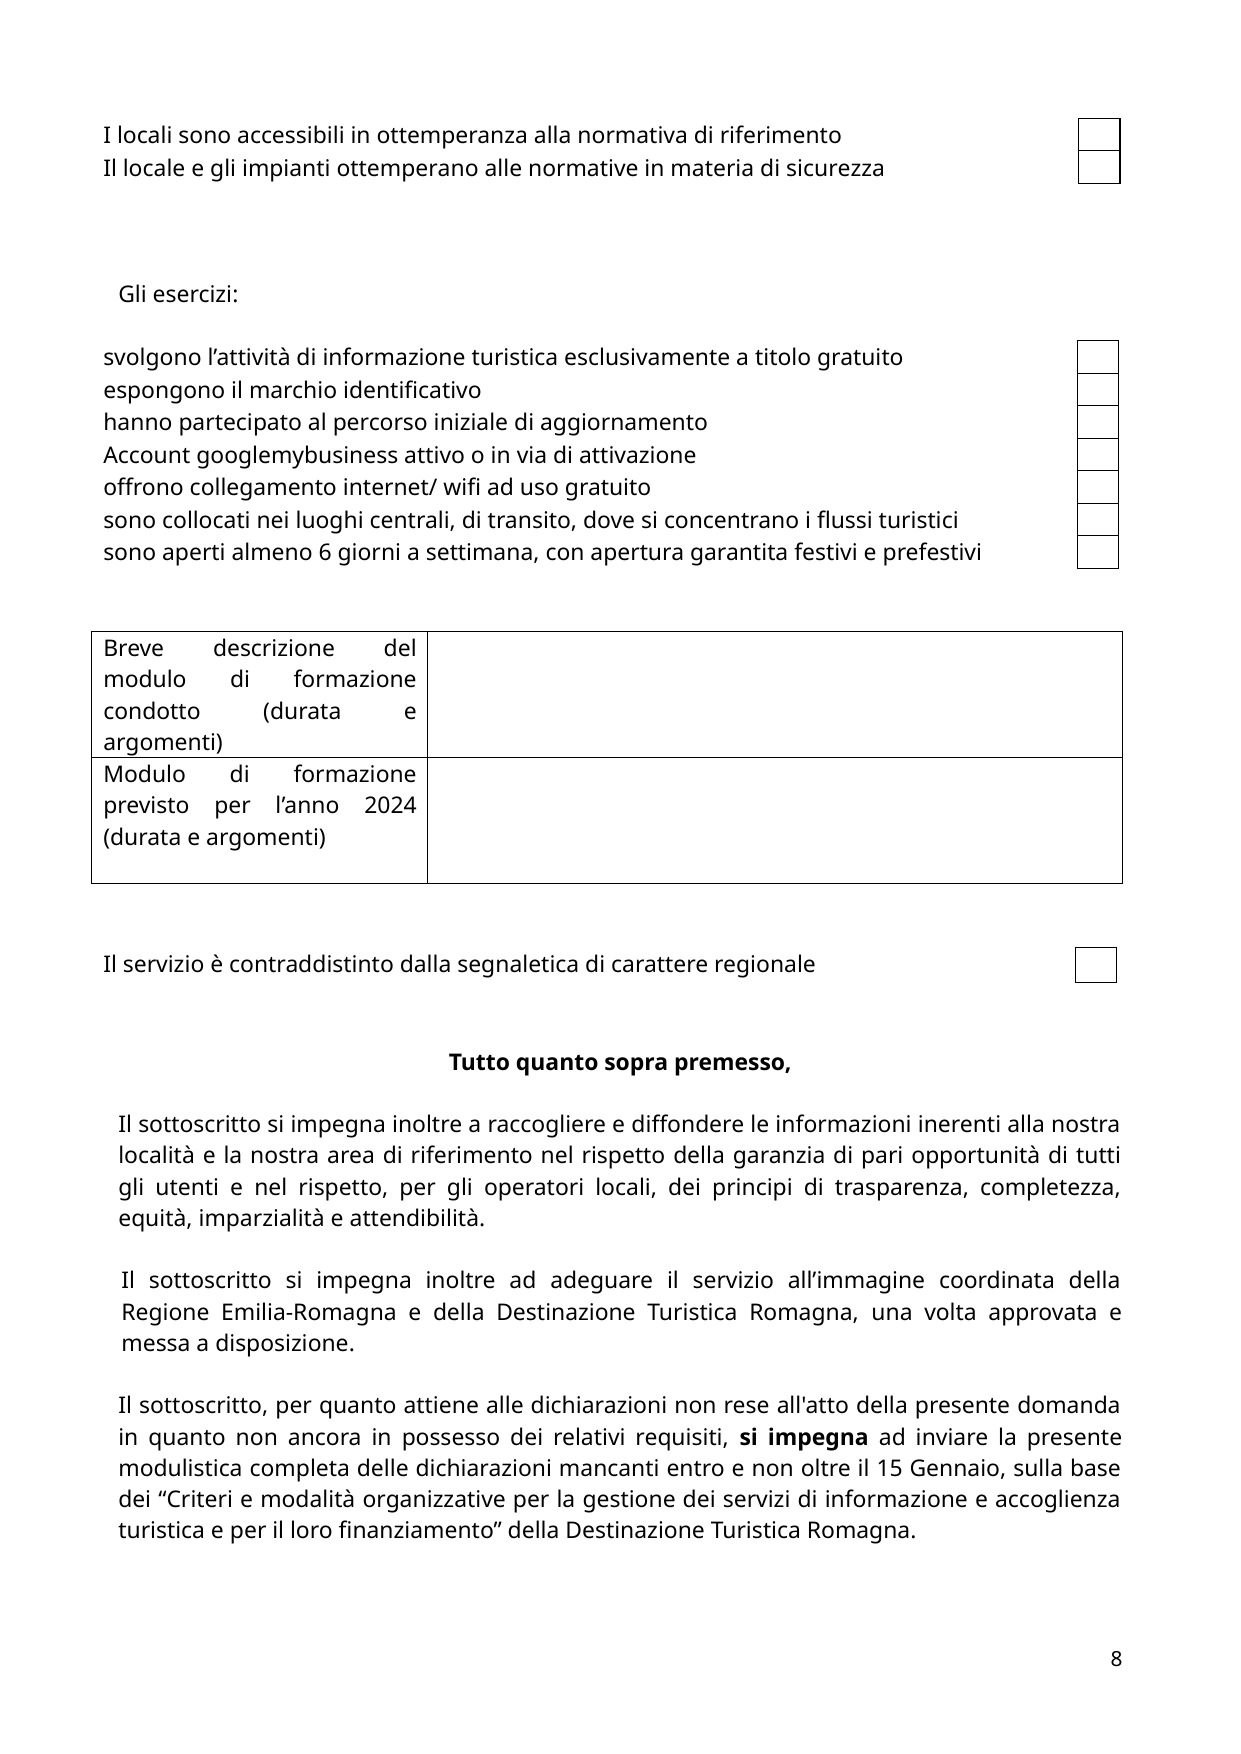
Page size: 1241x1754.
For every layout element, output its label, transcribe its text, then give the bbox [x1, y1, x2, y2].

table_header I locali sono accessibili in ottemperanza alla normativa di riferimento [92, 118, 1078, 150]
table_cell [1078, 374, 1118, 405]
table_header [428, 632, 1122, 757]
table_header [1076, 948, 1116, 982]
text Il sottoscritto si impegna inoltre a raccogliere e diffondere le informazioni inerenti alla nostra località e la nostra area di riferimento nel rispetto della garanzia di pari opportunità di tutti gli utenti e nel rispetto, per gli operatori locali, dei principi di trasparenza, completezza, equità, imparzialità e attendibilità. [118, 1108, 1122, 1233]
table_header [1078, 341, 1118, 372]
table_cell offrono collegamento internet/ wifi ad uso gratuito [92, 470, 1077, 502]
table_cell [1078, 536, 1118, 567]
text Il sottoscritto si impegna inoltre ad adeguare il servizio all’immagine coordinata della Regione Emilia-Romagna e della Destinazione Turistica Romagna, una volta approvata e messa a disposizione. [121, 1264, 1122, 1358]
table_cell [1079, 151, 1119, 183]
table_cell [428, 758, 1122, 883]
table_header svolgono l’attività di informazione turistica esclusivamente a titolo gratuito [92, 340, 1077, 372]
table_cell Account googlemybusiness attivo o in via di attivazione [92, 438, 1077, 470]
table_cell [1078, 504, 1118, 535]
table_cell Il locale e gli impianti ottemperano alle normative in materia di sicurezza [92, 150, 1078, 183]
table_header Il servizio è contraddistinto dalla segnaletica di carattere regionale [92, 947, 1075, 982]
text Il sottoscritto, per quanto attiene alle dichiarazioni non rese all'atto della presente domanda in quanto non ancora in possesso dei relativi requisiti, si impegna ad inviare la presente modulistica completa delle dichiarazioni mancanti entro e non oltre il 15 Gennaio, sulla base dei “Criteri e modalità organizzative per la gestione dei servizi di informazione e accoglienza turistica e per il loro finanziamento” della Destinazione Turistica Romagna. [118, 1389, 1122, 1546]
table_cell hanno partecipato al percorso iniziale di aggiornamento [92, 405, 1077, 437]
table_cell [1078, 471, 1118, 502]
text Tutto quanto sopra premesso, [118, 1046, 1122, 1077]
table_header [1079, 119, 1119, 150]
table_cell espongono il marchio identificativo [92, 373, 1077, 405]
table_header Breve descrizione del modulo di formazione condotto (durata e argomenti) [92, 632, 427, 757]
table_cell sono aperti almeno 6 giorni a settimana, con apertura garantita festivi e prefestivi [92, 535, 1077, 567]
text Gli esercizi: [118, 277, 1122, 309]
table_cell Modulo di formazione previsto per l’anno 2024 (durata e argomenti) [92, 758, 427, 883]
table_cell [1078, 406, 1118, 437]
table_cell sono collocati nei luoghi centrali, di transito, dove si concentrano i flussi turistici [92, 503, 1077, 535]
table_cell [1078, 439, 1118, 470]
